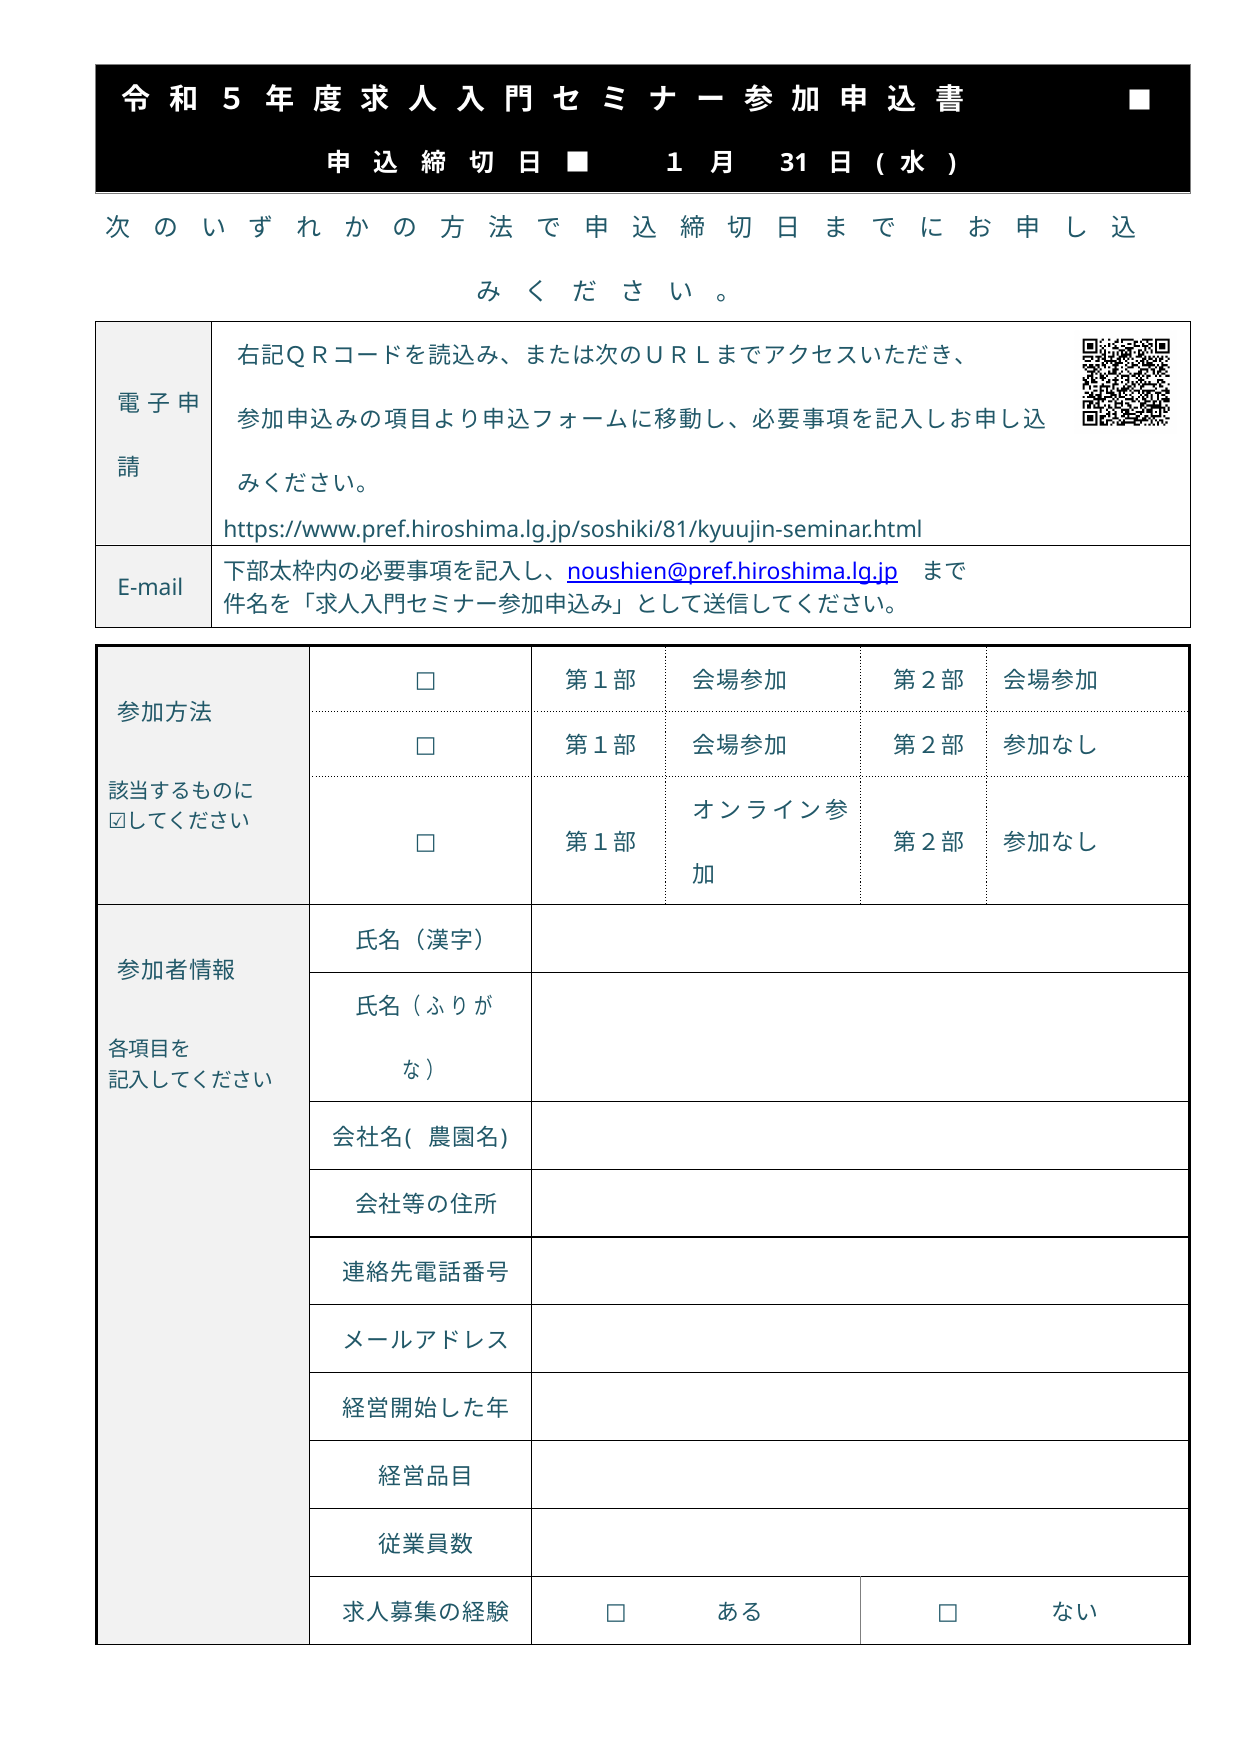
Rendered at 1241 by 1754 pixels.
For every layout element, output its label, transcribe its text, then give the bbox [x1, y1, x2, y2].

text 次のいずれかの方法で申込締切日までにお申し込みください。 [69, 193, 1171, 321]
table_cell □ [310, 776, 531, 904]
table_cell ある [696, 1577, 860, 1644]
table_header 令和５年度求人入門セミナー参加申込書 ■申込締切日■ １月31日(水) [96, 65, 1190, 192]
table_cell 求人募集の経験 [310, 1577, 531, 1644]
table_header [1061, 322, 1190, 544]
table_cell □ [532, 1577, 696, 1644]
table_header 電子申請 [96, 322, 211, 544]
table_cell 第１部 [532, 776, 665, 904]
table_cell 第２部 [861, 711, 986, 776]
table_cell 従業員数 [310, 1509, 531, 1576]
table_cell 氏名（ふりがな） [310, 973, 531, 1101]
table_cell 氏名（漢字） [310, 905, 531, 972]
table_header 会場参加 [665, 647, 861, 711]
table_cell □ [310, 711, 531, 776]
table_cell 会社名(農園名) [310, 1102, 531, 1168]
table_cell [532, 1238, 1188, 1304]
table_cell 会場参加 [665, 711, 861, 776]
table_cell [1061, 546, 1190, 627]
table_cell 参加者情報 各項目を 記入してください [98, 905, 309, 1644]
table_cell [532, 1441, 1188, 1508]
table_cell 経営開始した年 [310, 1373, 531, 1440]
table_cell 第１部 [532, 711, 665, 776]
table_header 第１部 [532, 647, 665, 711]
table_cell □ [861, 1577, 1025, 1644]
table_cell E-mail [96, 546, 211, 627]
table_header 右記ＱＲコードを読込み、または次のＵＲＬまでアクセスいただき、 参加申込みの項目より申込フォームに移動し、必要事項を記入しお申し込みください。 https://www.pref.hiroshima.lg.jp/soshiki/81/kyuujin-seminar.html [212, 322, 1061, 544]
table_cell 会社等の住所 [310, 1170, 531, 1236]
table_cell 第２部 [861, 776, 986, 904]
table_cell [532, 1509, 1188, 1576]
table_cell オンライン参加 [665, 776, 861, 904]
table_cell 下部太枠内の必要事項を記入し、noushien@pref.hiroshima.lg.jp まで 件名を「求人入門セミナー参加申込み」として送信してください。 [212, 546, 1061, 627]
table_cell 経営品目 [310, 1441, 531, 1508]
table_cell [532, 1373, 1188, 1440]
table_cell [532, 905, 1188, 972]
table_cell メールアドレス [310, 1305, 531, 1372]
table_header □ [310, 647, 531, 711]
table_cell 参加なし [986, 776, 1188, 904]
table_header 会場参加 [986, 647, 1188, 711]
table_cell 連絡先電話番号 [310, 1238, 531, 1304]
table_cell [532, 973, 1188, 1101]
table_cell 参加なし [986, 711, 1188, 776]
picture [1074, 330, 1178, 434]
table_cell [532, 1102, 1188, 1168]
table_header 第２部 [861, 647, 986, 711]
table_cell [532, 1170, 1188, 1236]
table_header 参加方法 該当するものに ☑してください [98, 647, 309, 904]
table_cell [532, 1305, 1188, 1372]
table_cell ない [1025, 1577, 1188, 1644]
